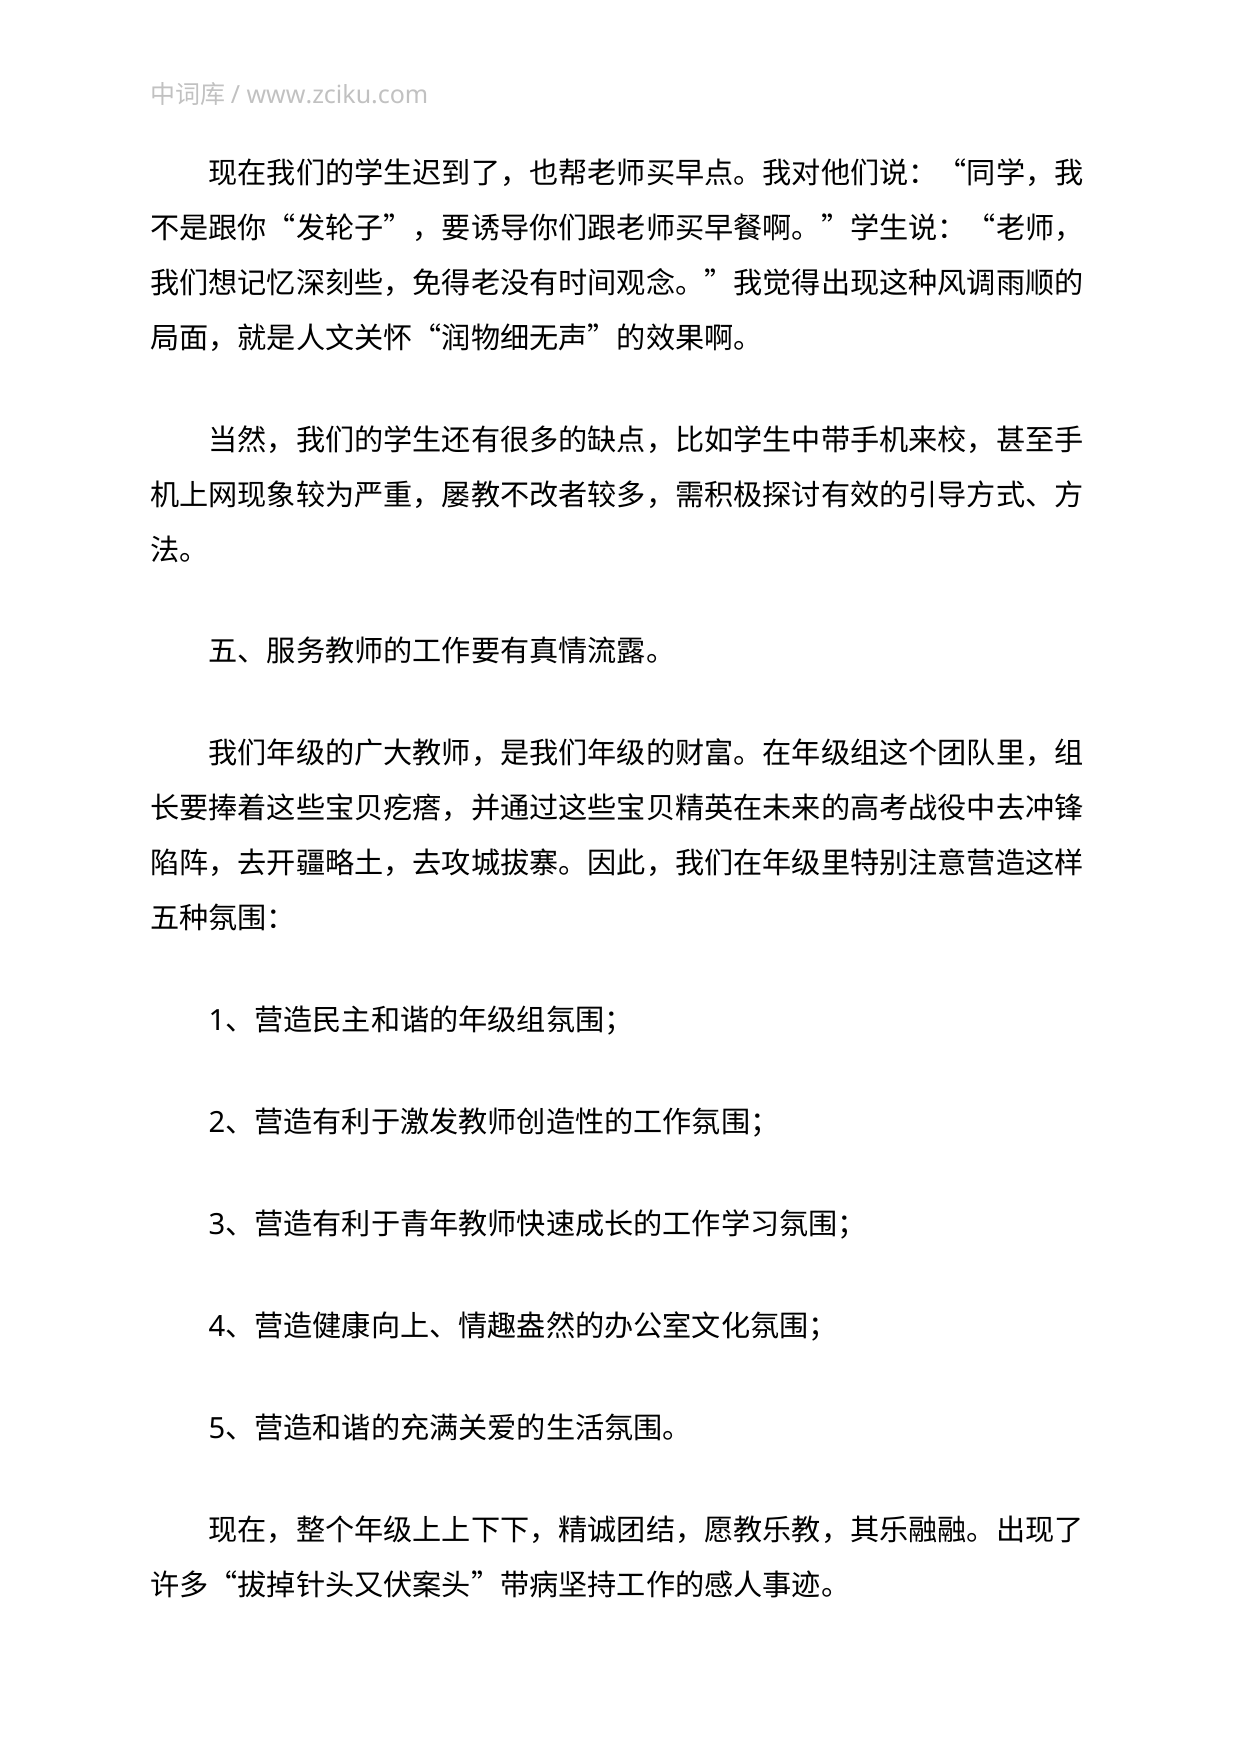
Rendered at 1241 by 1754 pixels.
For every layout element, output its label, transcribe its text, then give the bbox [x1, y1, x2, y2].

text 2、营造有利于激发教师创造性的工作氛围； [150, 1098, 1090, 1141]
text 现在我们的学生迟到了，也帮老师买早点。我对他们说：“同学，我不是跟你“发轮子”，要诱导你们跟老师买早餐啊。”学生说：“老师，我们想记忆深刻些，免得老没有时间观念。”我觉得出现这种风调雨顺的局面，就是人文关怀“润物细无声”的效果啊。 [150, 150, 1090, 357]
text 5、营造和谐的充满关爱的生活氛围。 [150, 1404, 1090, 1447]
text 我们年级的广大教师，是我们年级的财富。在年级组这个团队里，组长要捧着这些宝贝疙瘩，并通过这些宝贝精英在未来的高考战役中去冲锋陷阵，去开疆略土，去攻城拔寨。因此，我们在年级里特别注意营造这样五种氛围： [150, 730, 1090, 937]
text 1、营造民主和谐的年级组氛围； [150, 996, 1090, 1039]
text 当然，我们的学生还有很多的缺点，比如学生中带手机来校，甚至手机上网现象较为严重，屡教不改者较多，需积极探讨有效的引导方式、方法。 [150, 416, 1090, 568]
text 4、营造健康向上、情趣盎然的办公室文化氛围； [150, 1302, 1090, 1344]
text 3、营造有利于青年教师快速成长的工作学习氛围； [150, 1200, 1090, 1243]
text 五、服务教师的工作要有真情流露。 [150, 628, 1090, 670]
text 现在，整个年级上上下下，精诚团结，愿教乐教，其乐融融。出现了许多“拔掉针头又伏案头”带病坚持工作的感人事迹。 [150, 1506, 1090, 1603]
